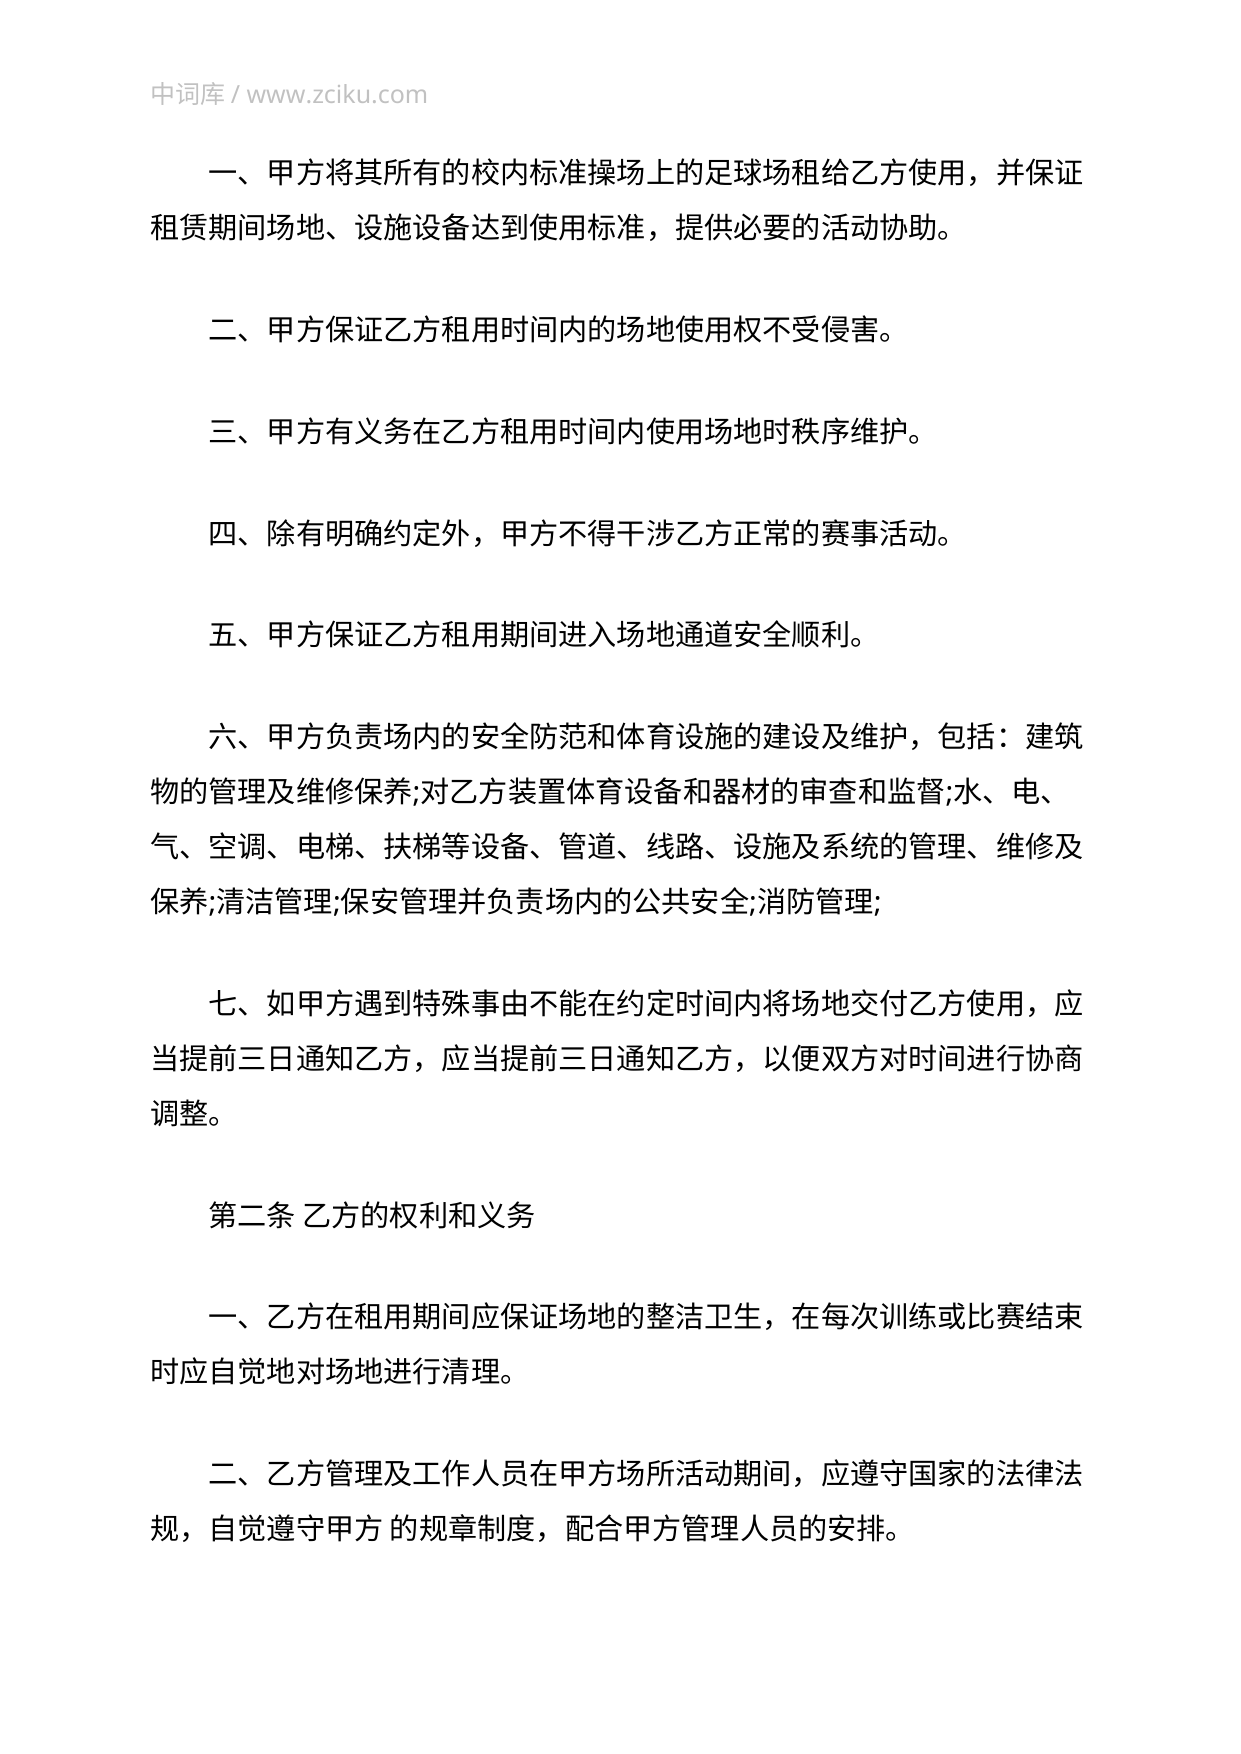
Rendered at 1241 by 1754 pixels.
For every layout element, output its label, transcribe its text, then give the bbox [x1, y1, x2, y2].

text 一、乙方在租用期间应保证场地的整洁卫生，在每次训练或比赛结束时应自觉地对场地进行清理。 [150, 1294, 1090, 1391]
text 六、甲方负责场内的安全防范和体育设施的建设及维护，包括：建筑物的管理及维修保养;对乙方装置体育设备和器材的审查和监督;水、电、气、空调、电梯、扶梯等设备、管道、线路、设施及系统的管理、维修及保养;清洁管理;保安管理并负责场内的公共安全;消防管理; [150, 714, 1090, 921]
text 三、甲方有义务在乙方租用时间内使用场地时秩序维护。 [150, 408, 1090, 451]
text 二、乙方管理及工作人员在甲方场所活动期间，应遵守国家的法律法规，自觉遵守甲方 的规章制度，配合甲方管理人员的安排。 [150, 1451, 1090, 1548]
text 一、甲方将其所有的校内标准操场上的足球场租给乙方使用，并保证租赁期间场地、设施设备达到使用标准，提供必要的活动协助。 [150, 150, 1090, 247]
text 五、甲方保证乙方租用期间进入场地通道安全顺利。 [150, 612, 1090, 654]
text 四、除有明确约定外，甲方不得干涉乙方正常的赛事活动。 [150, 510, 1090, 552]
text 七、如甲方遇到特殊事由不能在约定时间内将场地交付乙方使用，应当提前三日通知乙方，应当提前三日通知乙方，以便双方对时间进行协商调整。 [150, 981, 1090, 1133]
text 二、甲方保证乙方租用时间内的场地使用权不受侵害。 [150, 307, 1090, 349]
text 第二条 乙方的权利和义务 [150, 1192, 1090, 1234]
